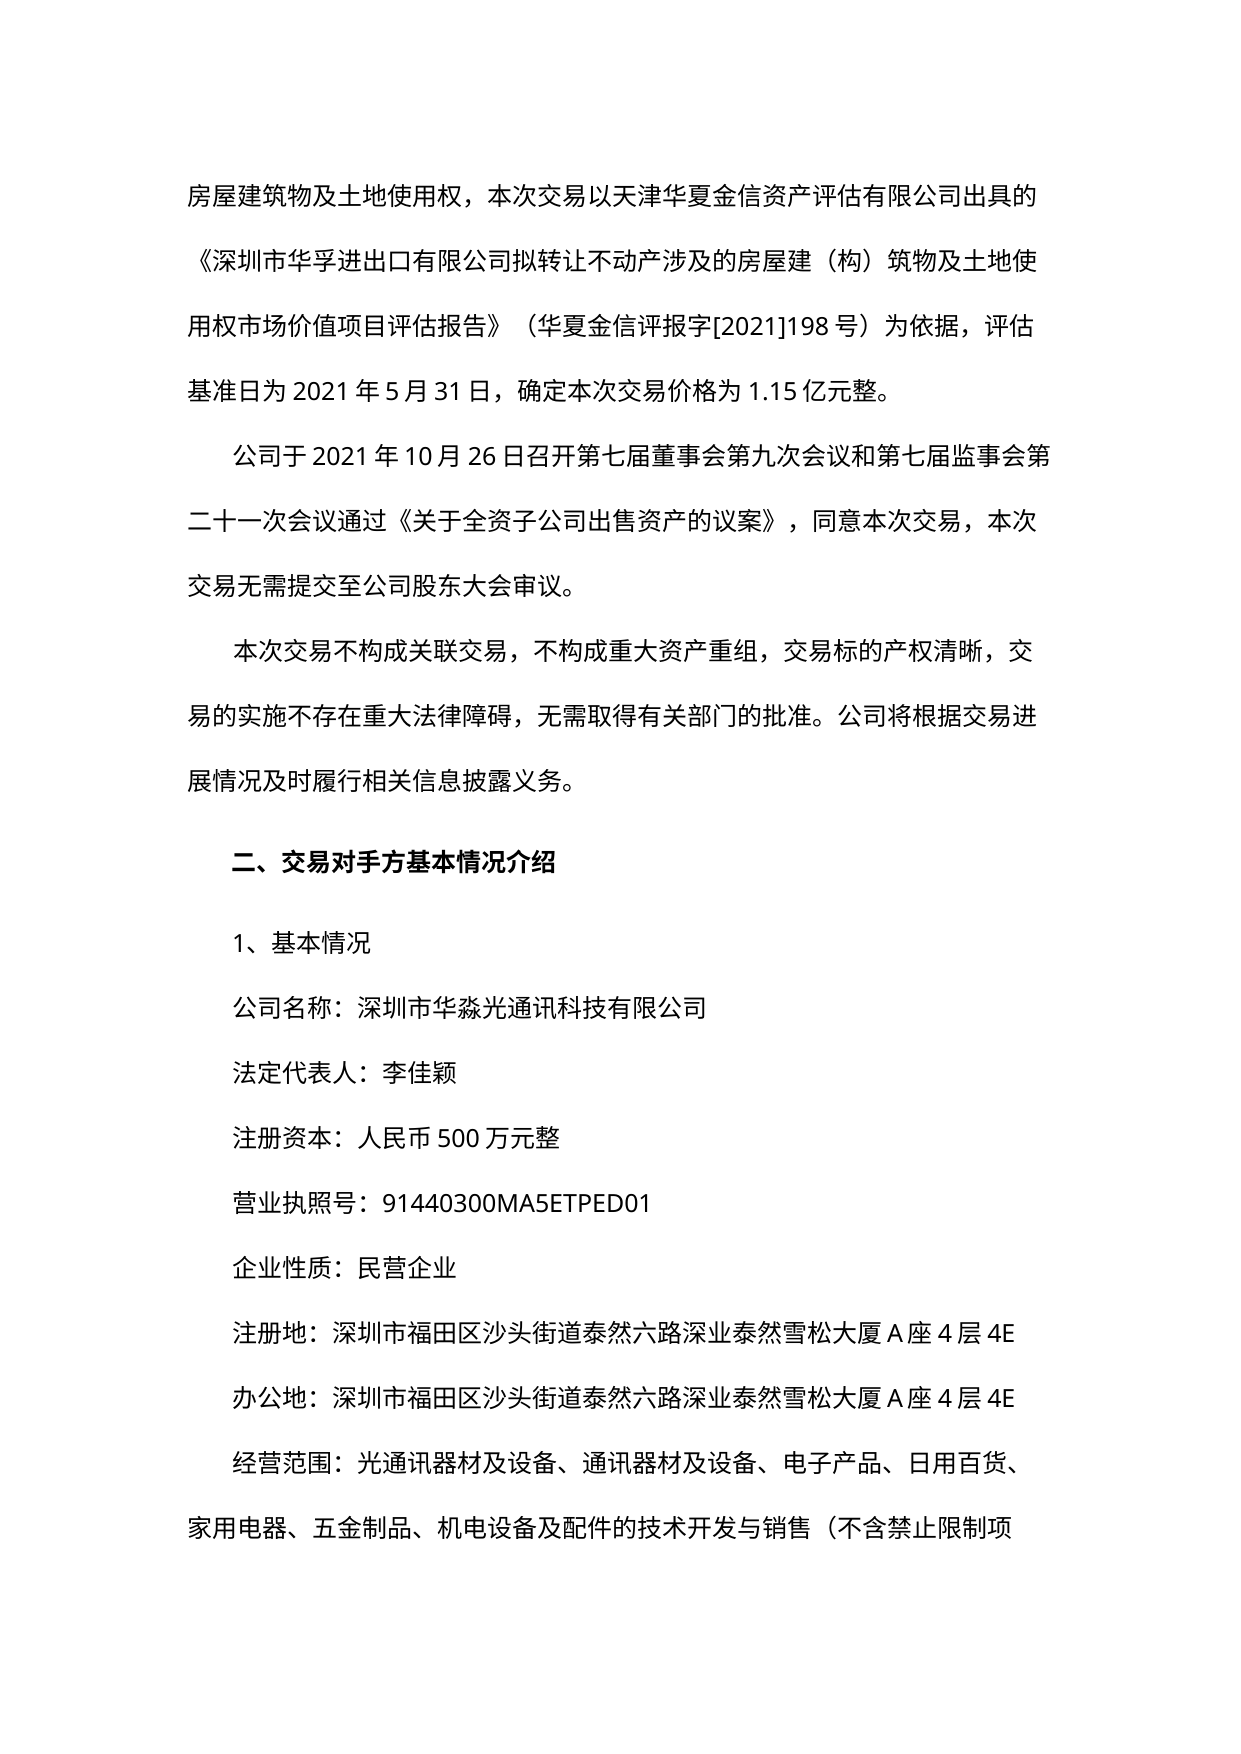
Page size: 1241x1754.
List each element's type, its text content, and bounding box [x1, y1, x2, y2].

text 注册资本：人民币500万元整 [187, 1104, 1053, 1169]
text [187, 162, 1053, 422]
text 办公地：深圳市福田区沙头街道泰然六路深业泰然雪松大厦A座4层4E [187, 1364, 1053, 1429]
text 公司于2021年10月26日召开第七届董事会第九次会议和第七届监事会第二十一次会议通过《关于全资子公司出售资产的议案》，同意本次交易，本次交易无需提交至公司股东大会审议。 [187, 422, 1053, 617]
text 二、交易对手方基本情况介绍 [187, 828, 1053, 893]
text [187, 1429, 1053, 1559]
text 法定代表人：李佳颖 [187, 1039, 1053, 1104]
text 营业执照号：91440300MA5ETPED01 [187, 1169, 1053, 1234]
text 企业性质：民营企业 [187, 1234, 1053, 1299]
text 本次交易不构成关联交易，不构成重大资产重组，交易标的产权清晰，交易的实施不存在重大法律障碍，无需取得有关部门的批准。公司将根据交易进展情况及时履行相关信息披露义务。 [187, 617, 1053, 812]
text 注册地：深圳市福田区沙头街道泰然六路深业泰然雪松大厦A座4层4E [187, 1299, 1053, 1364]
text 1、基本情况 [187, 909, 1053, 974]
text 公司名称：深圳市华淼光通讯科技有限公司 [187, 974, 1053, 1039]
